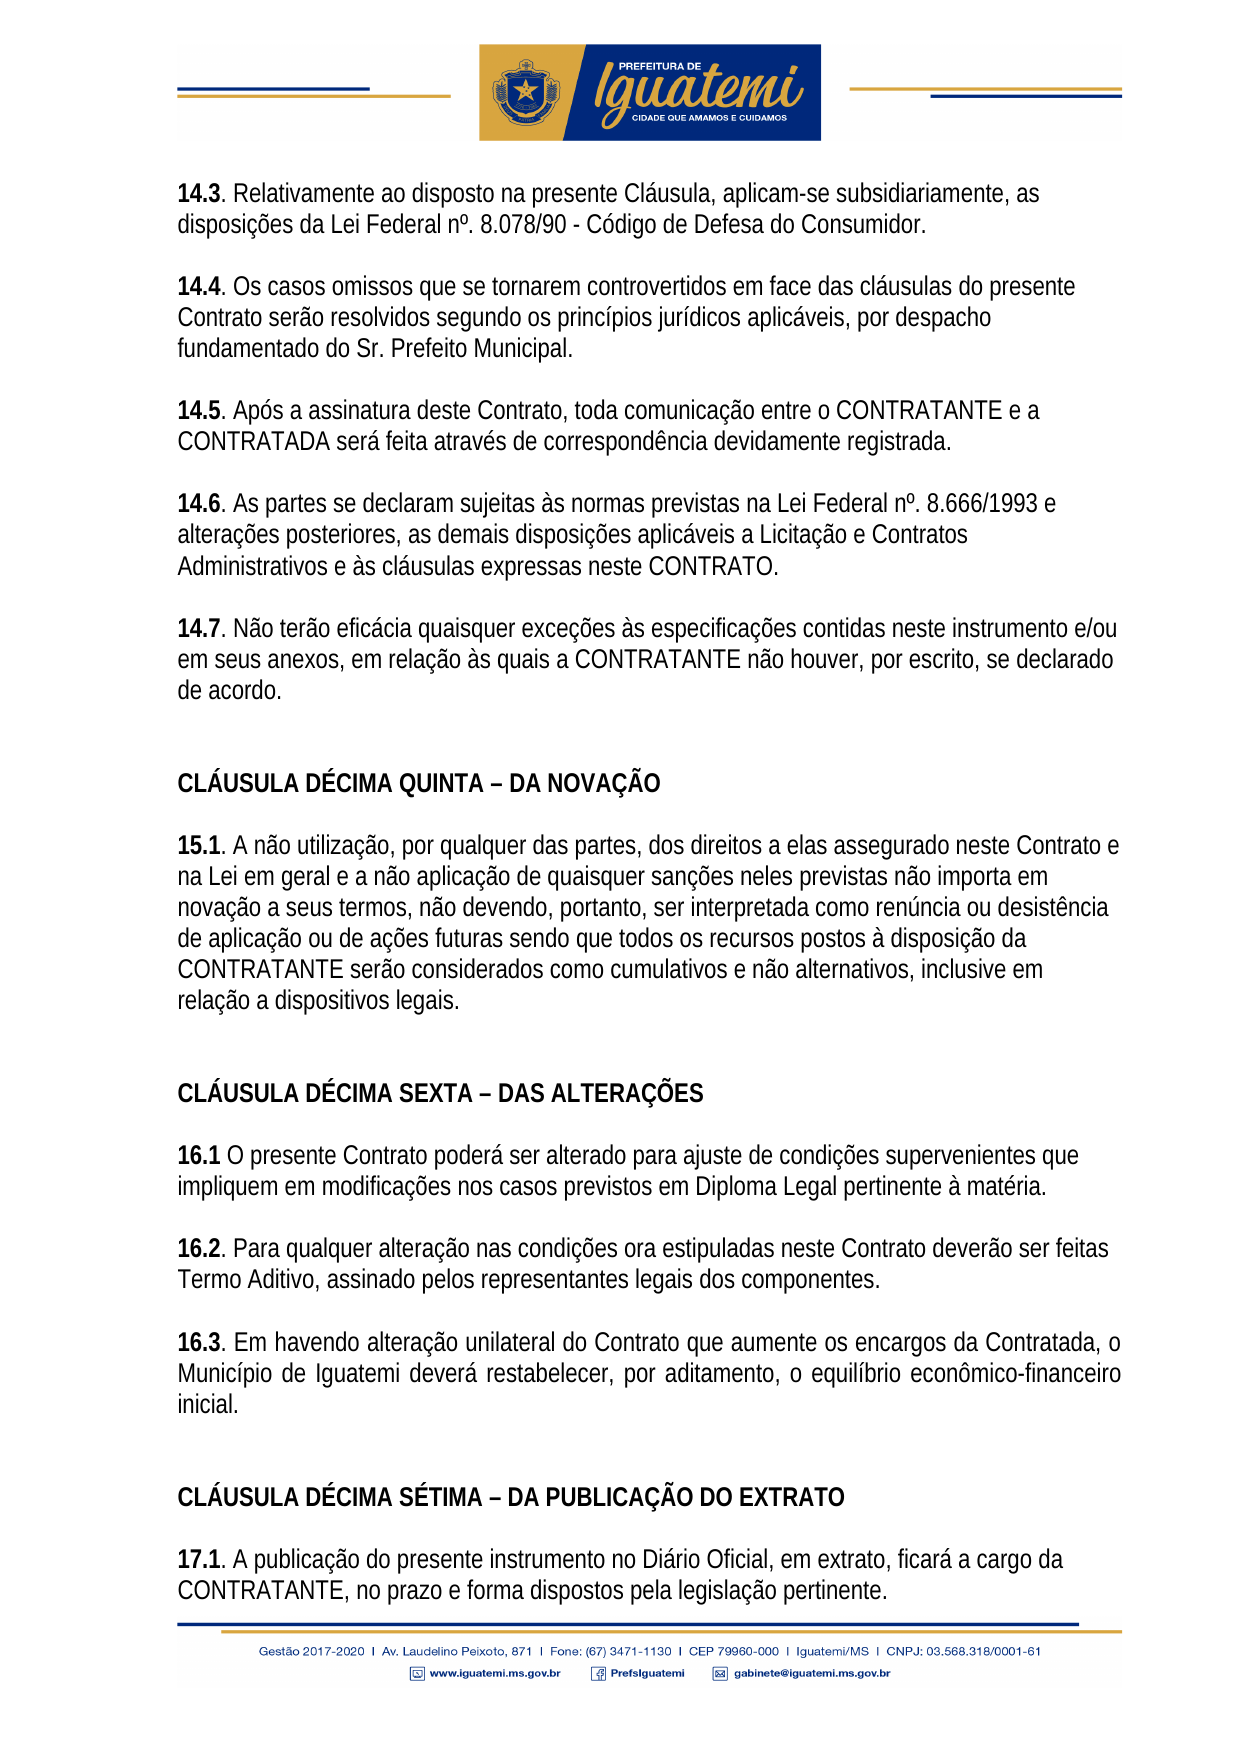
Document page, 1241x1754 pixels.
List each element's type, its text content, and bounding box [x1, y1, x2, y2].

picture [177, 44, 1123, 141]
text CLÁUSULA DÉCIMA SEXTA – DAS ALTERAÇÕES [177, 1077, 1122, 1108]
text 14.5. Após a assinatura deste Contrato, toda comunicação entre o CONTRATANTE e a CONTRATADA será feita através de correspondência devidamente registrada. [177, 394, 1122, 457]
text 14.6. As partes se declaram sujeitas às normas previstas na Lei Federal nº. 8.666/1993 e alterações posteriores, as demais disposições aplicáveis a Licitação e Contratos Administrativos e às cláusulas expressas neste CONTRATO. [177, 488, 1122, 581]
text 16.1 O presente Contrato poderá ser alterado para ajuste de condições supervenientes que impliquem em modificações nos casos previstos em Diploma Legal pertinente à matéria. [177, 1139, 1122, 1202]
text 16.2. Para qualquer alteração nas condições ora estipuladas neste Contrato deverão ser feitas Termo Aditivo, assinado pelos representantes legais dos componentes. [177, 1233, 1122, 1295]
text CLÁUSULA DÉCIMA SÉTIMA – DA PUBLICAÇÃO DO EXTRATO [177, 1481, 1122, 1512]
text 15.1. A não utilização, por qualquer das partes, dos direitos a elas assegurado neste Contrato e na Lei em geral e a não aplicação de quaisquer sanções neles previstas não importa em novação a seus termos, não devendo, portanto, ser interpretada como renúncia ou desistência de aplicação ou de ações futuras sendo que todos os recursos postos à disposição da CONTRATANTE serão considerados como cumulativos e não alternativos, inclusive em relação a dispositivos legais. [177, 829, 1122, 1015]
text 14.4. Os casos omissos que se tornarem controvertidos em face das cláusulas do presente Contrato serão resolvidos segundo os princípios jurídicos aplicáveis, por despacho fundamentado do Sr. Prefeito Municipal. [177, 270, 1122, 363]
text 16.3. Em havendo alteração unilateral do Contrato que aumente os encargos da Contratada, o Município de Iguatemi deverá restabelecer, por aditamento, o equilíbrio econômico-financeiro inicial. [177, 1326, 1122, 1419]
text 14.7. Não terão eficácia quaisquer exceções às especificações contidas neste instrumento e/ou em seus anexos, em relação às quais a CONTRATANTE não houver, por escrito, se declarado de acordo. [177, 612, 1122, 705]
text 14.3. Relativamente ao disposto na presente Cláusula, aplicam-se subsidiariamente, as disposições da Lei Federal nº. 8.078/90 - Código de Defesa do Consumidor. [177, 177, 1122, 239]
text 17.1. A publicação do presente instrumento no Diário Oficial, em extrato, ficará a cargo da CONTRATANTE, no prazo e forma dispostos pela legislação pertinente. [177, 1543, 1122, 1605]
text CLÁUSULA DÉCIMA QUINTA – DA NOVAÇÃO [177, 767, 1122, 798]
picture [177, 1616, 1123, 1688]
